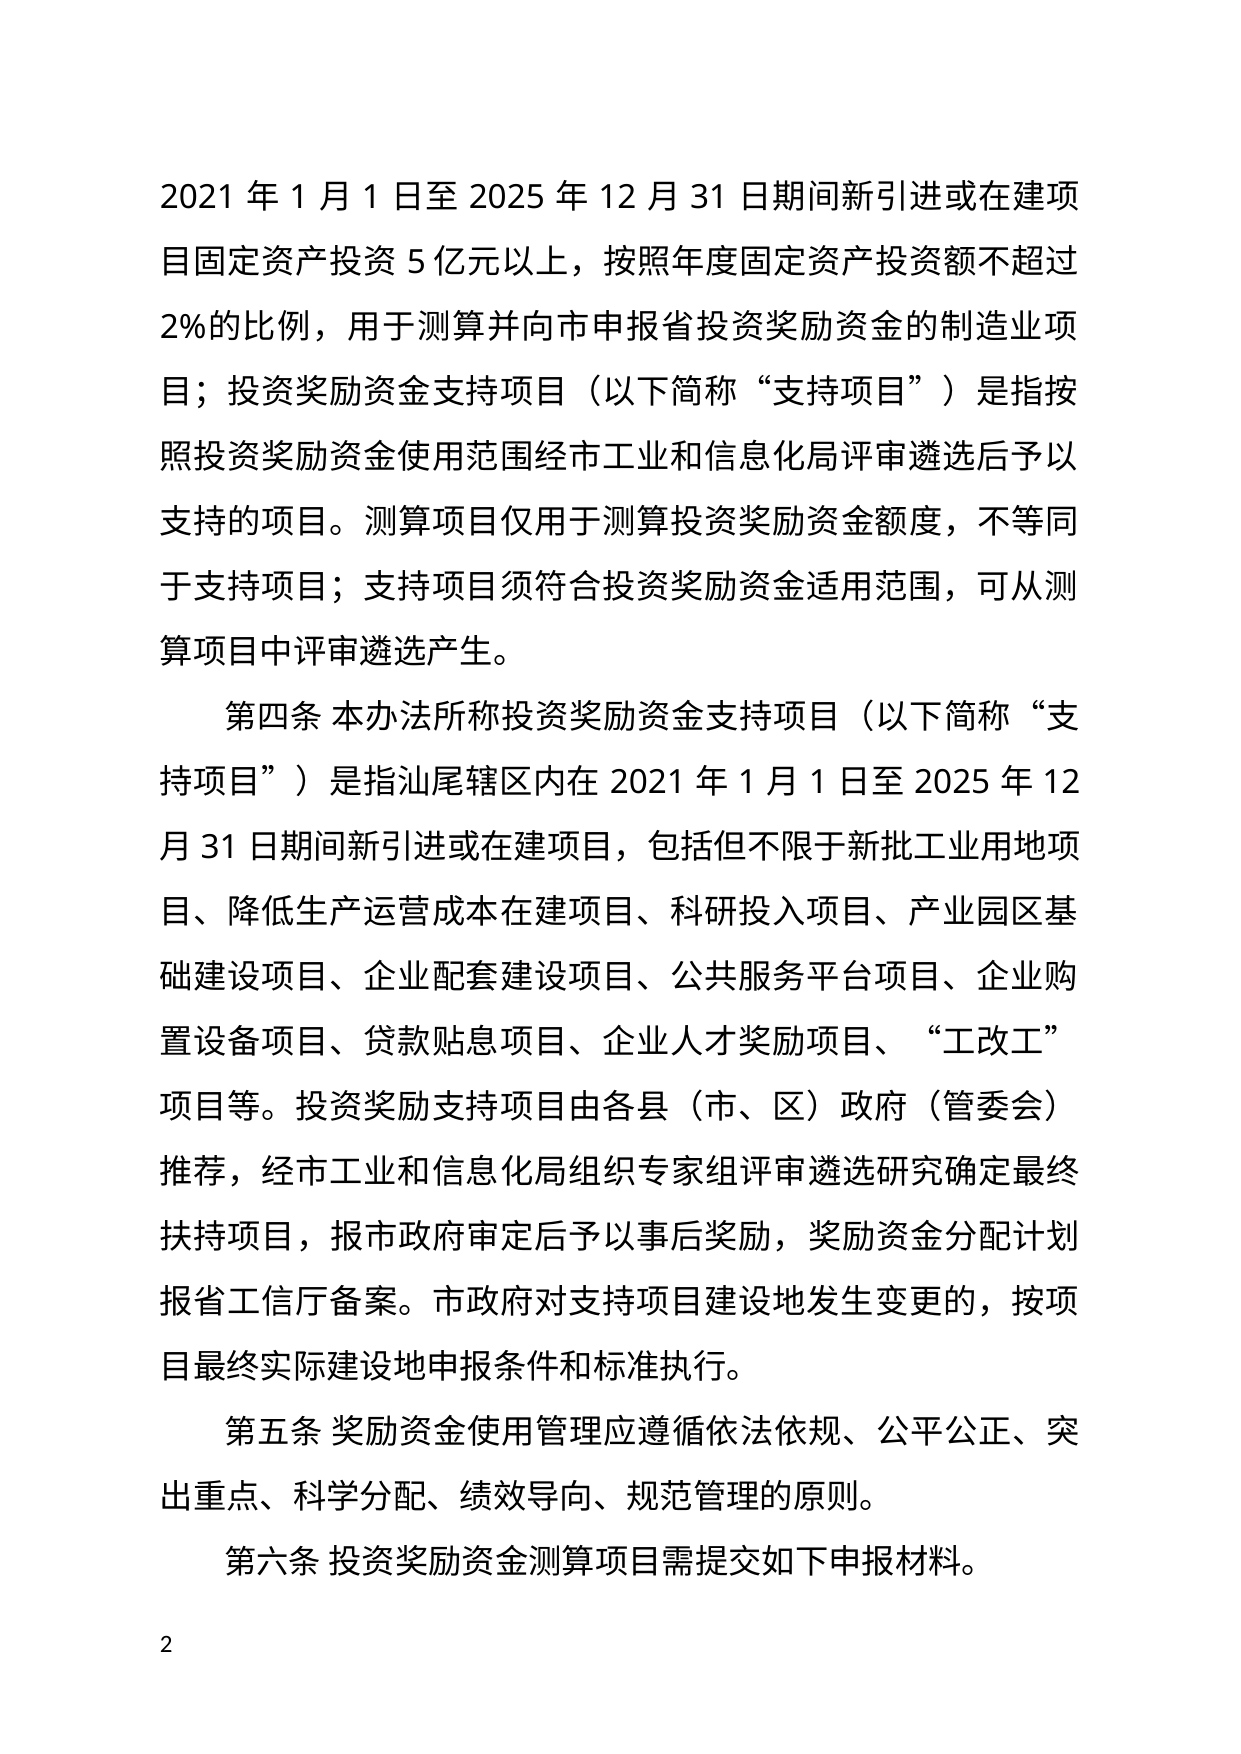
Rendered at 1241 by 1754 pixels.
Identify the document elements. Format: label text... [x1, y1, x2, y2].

text 第五条 奖励资金使用管理应遵循依法依规、公平公正、突出重点、科学分配、绩效导向、规范管理的原则。 [159, 1397, 1081, 1527]
text 第六条 投资奖励资金测算项目需提交如下申报材料。 [159, 1527, 1081, 1592]
text 第四条 本办法所称投资奖励资金支持项目（以下简称“支持项目”）是指汕尾辖区内在 2021 年 1 月 1 日至 2025 年 12 月 31 日期间新引进或在建项目，包括但不限于新批工业用地项目、降低生产运营成本在建项目、科研投入项目、产业园区基础建设项目、企业配套建设项目、公共服务平台项目、企业购置设备项目、贷款贴息项目、企业人才奖励项目、“工改工”项目等。投资奖励支持项目由各县（市、区）政府（管委会）推荐，经市工业和信息化局组织专家组评审遴选研究确定最终扶持项目，报市政府审定后予以事后奖励，奖励资金分配计划报省工信厅备案。市政府对支持项目建设地发生变更的，按项目最终实际建设地申报条件和标准执行。 [159, 682, 1081, 1397]
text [159, 162, 1081, 682]
